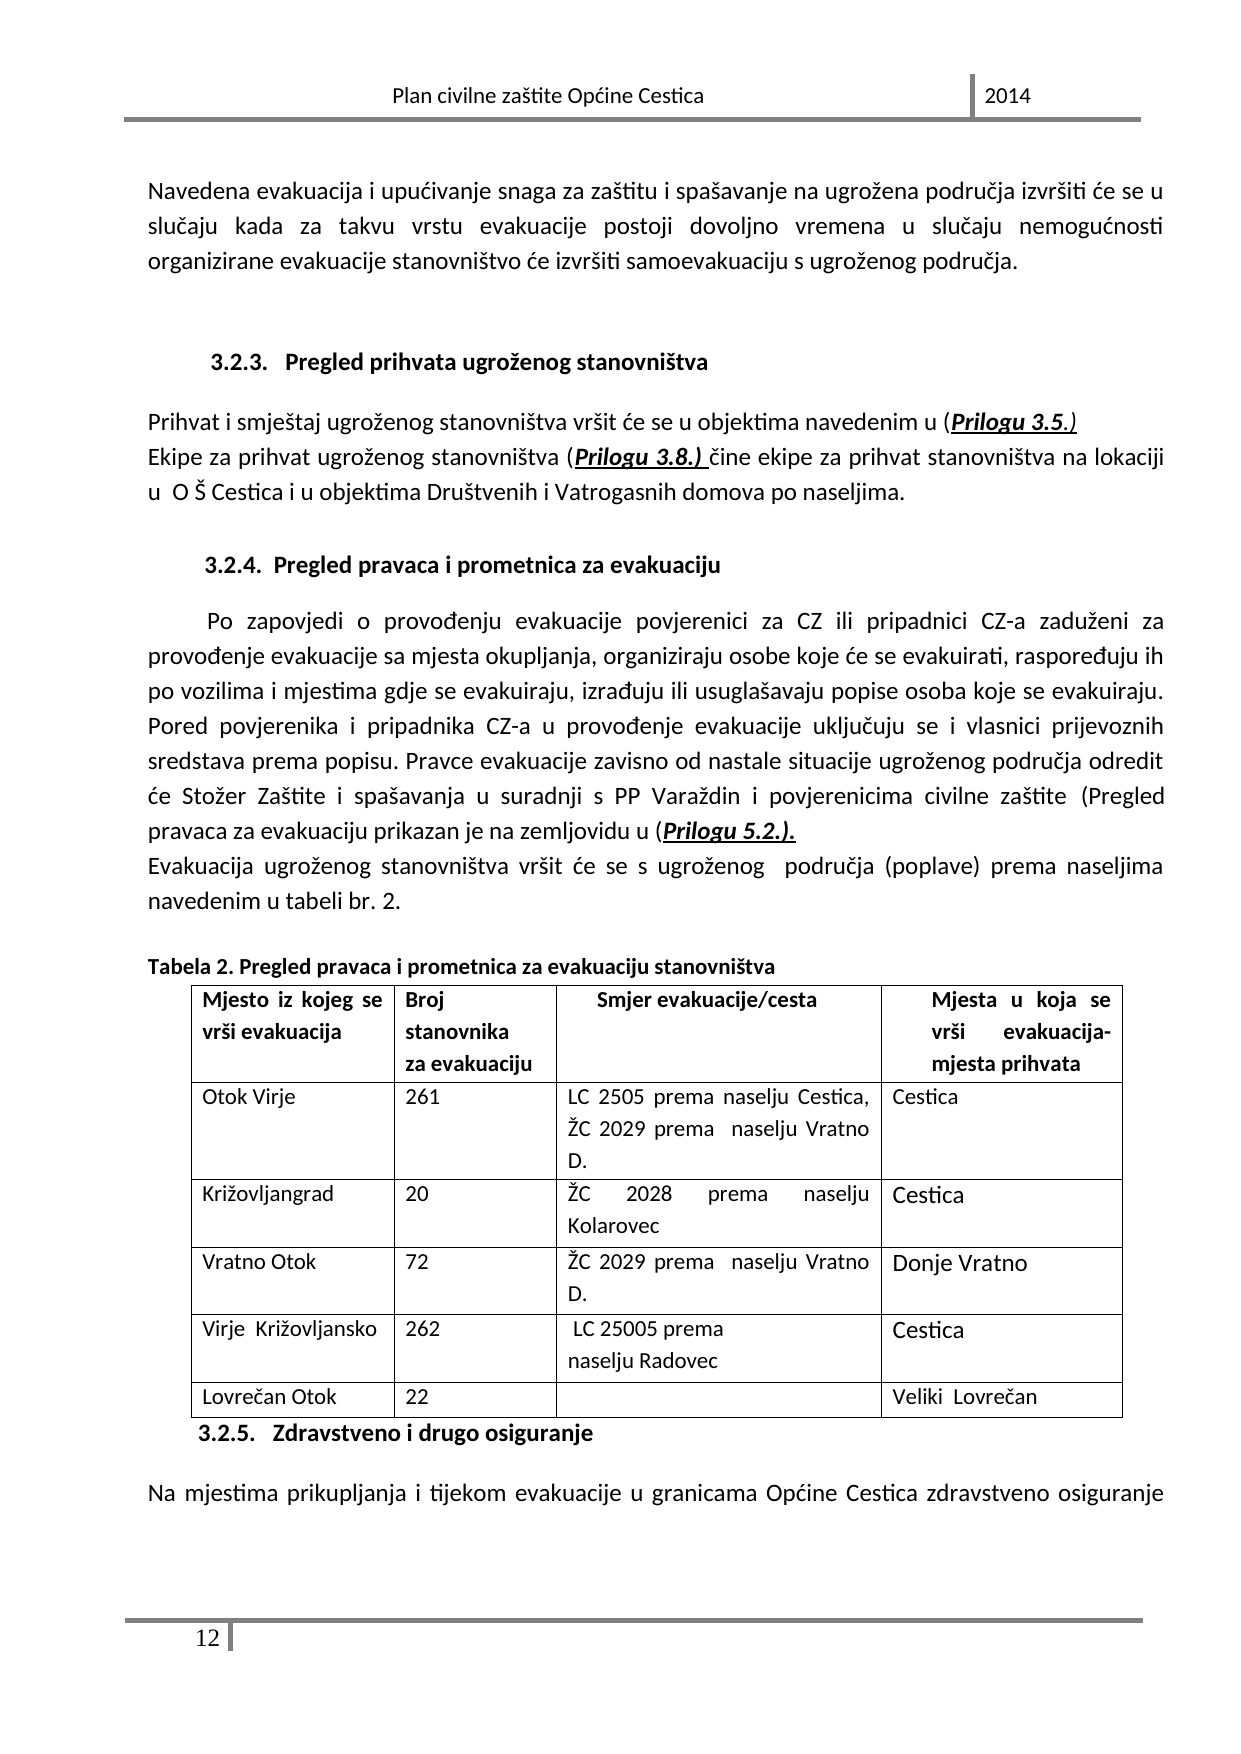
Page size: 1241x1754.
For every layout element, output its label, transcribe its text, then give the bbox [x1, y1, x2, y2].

table_header Broj stanovnika za evakuaciju [395, 986, 556, 1082]
table_cell Virje Križovljansko [192, 1315, 394, 1381]
table_cell LC 25005 prema naselju Radovec [557, 1315, 881, 1381]
table_header Smjer evakuacije/cesta [557, 986, 881, 1082]
table_cell Križovljangrad [192, 1180, 394, 1246]
table_header Mjesto iz kojeg se vrši evakuacija [192, 986, 394, 1082]
table_cell Donje Vratno [882, 1248, 1122, 1314]
table_cell 20 [395, 1180, 556, 1246]
table_cell Otok Virje [192, 1083, 394, 1179]
table_cell 262 [395, 1315, 556, 1381]
text 3.2.4. Pregled pravaca i prometnica za evakuaciju [148, 549, 1165, 580]
text Tabela 2. Pregled pravaca i prometnica za evakuaciju stanovništva [148, 952, 1165, 980]
table_cell Lovrečan Otok [192, 1383, 394, 1417]
table_cell 72 [395, 1248, 556, 1314]
text Evakuacija ugroženog stanovništva vršit će se s ugroženog područja (poplave) prema naseljima navedenim u tabeli br. 2. [148, 850, 1165, 916]
subtitle Pregled prihvata ugroženog stanovništva [210, 346, 1165, 376]
table_cell 22 [395, 1383, 556, 1417]
table_cell Cestica [882, 1315, 1122, 1381]
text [148, 1477, 1165, 1508]
table_cell Veliki Lovrečan [882, 1383, 1122, 1417]
text Po zapovjedi o provođenju evakuacije povjerenici za CZ ili pripadnici CZ-a zaduženi za provođenje evakuacije sa mjesta okupljanja, organiziraju osobe koje će se evakuirati, raspoređuju ih po vozilima i mjestima gdje se evakuiraju, izrađuju ili usuglašavaju popise osoba koje se evakuiraju. Pored povjerenika i pripadnika CZ-a u provođenje evakuacije uključuju se i vlasnici prijevoznih sredstava prema popisu. Pravce evakuacije zavisno od nastale situacije ugroženog područja odredit će Stožer Zaštite i spašavanja u suradnji s PP Varaždin i povjerenicima civilne zaštite (Pregled pravaca za evakuaciju prikazan je na zemljovidu u (Prilogu 5.2.). [148, 605, 1165, 846]
text Navedena evakuacija i upućivanje snaga za zaštitu i spašavanje na ugrožena područja izvršiti će se u slučaju kada za takvu vrstu evakuacije postoji dovoljno vremena u slučaju nemogućnosti organizirane evakuacije stanovništvo će izvršiti samoevakuaciju s ugroženog područja. [148, 175, 1165, 275]
table_cell 261 [395, 1083, 556, 1179]
table_cell ŽC 2028 prema naselju Kolarovec [557, 1180, 881, 1246]
text Prihvat i smještaj ugroženog stanovništva vršit će se u objektima navedenim u (Prilogu 3.5.) [148, 406, 1165, 436]
table_cell LC 2505 prema naselju Cestica, ŽC 2029 prema naselju Vratno D. [557, 1083, 881, 1179]
table_cell Cestica [882, 1083, 1122, 1179]
table_header Mjesta u koja se vrši evakuacija-mjesta prihvata [882, 986, 1122, 1082]
subtitle Zdravstveno i drugo osiguranje [198, 1417, 1165, 1448]
table_cell Cestica [882, 1180, 1122, 1246]
table_cell Vratno Otok [192, 1248, 394, 1314]
table_cell ŽC 2029 prema naselju Vratno D. [557, 1248, 881, 1314]
text Ekipe za prihvat ugroženog stanovništva (Prilogu 3.8.) čine ekipe za prihvat stanovništva na lokaciji u O Š Cestica i u objektima Društvenih i Vatrogasnih domova po naseljima. [148, 441, 1165, 506]
table_cell [557, 1383, 881, 1417]
